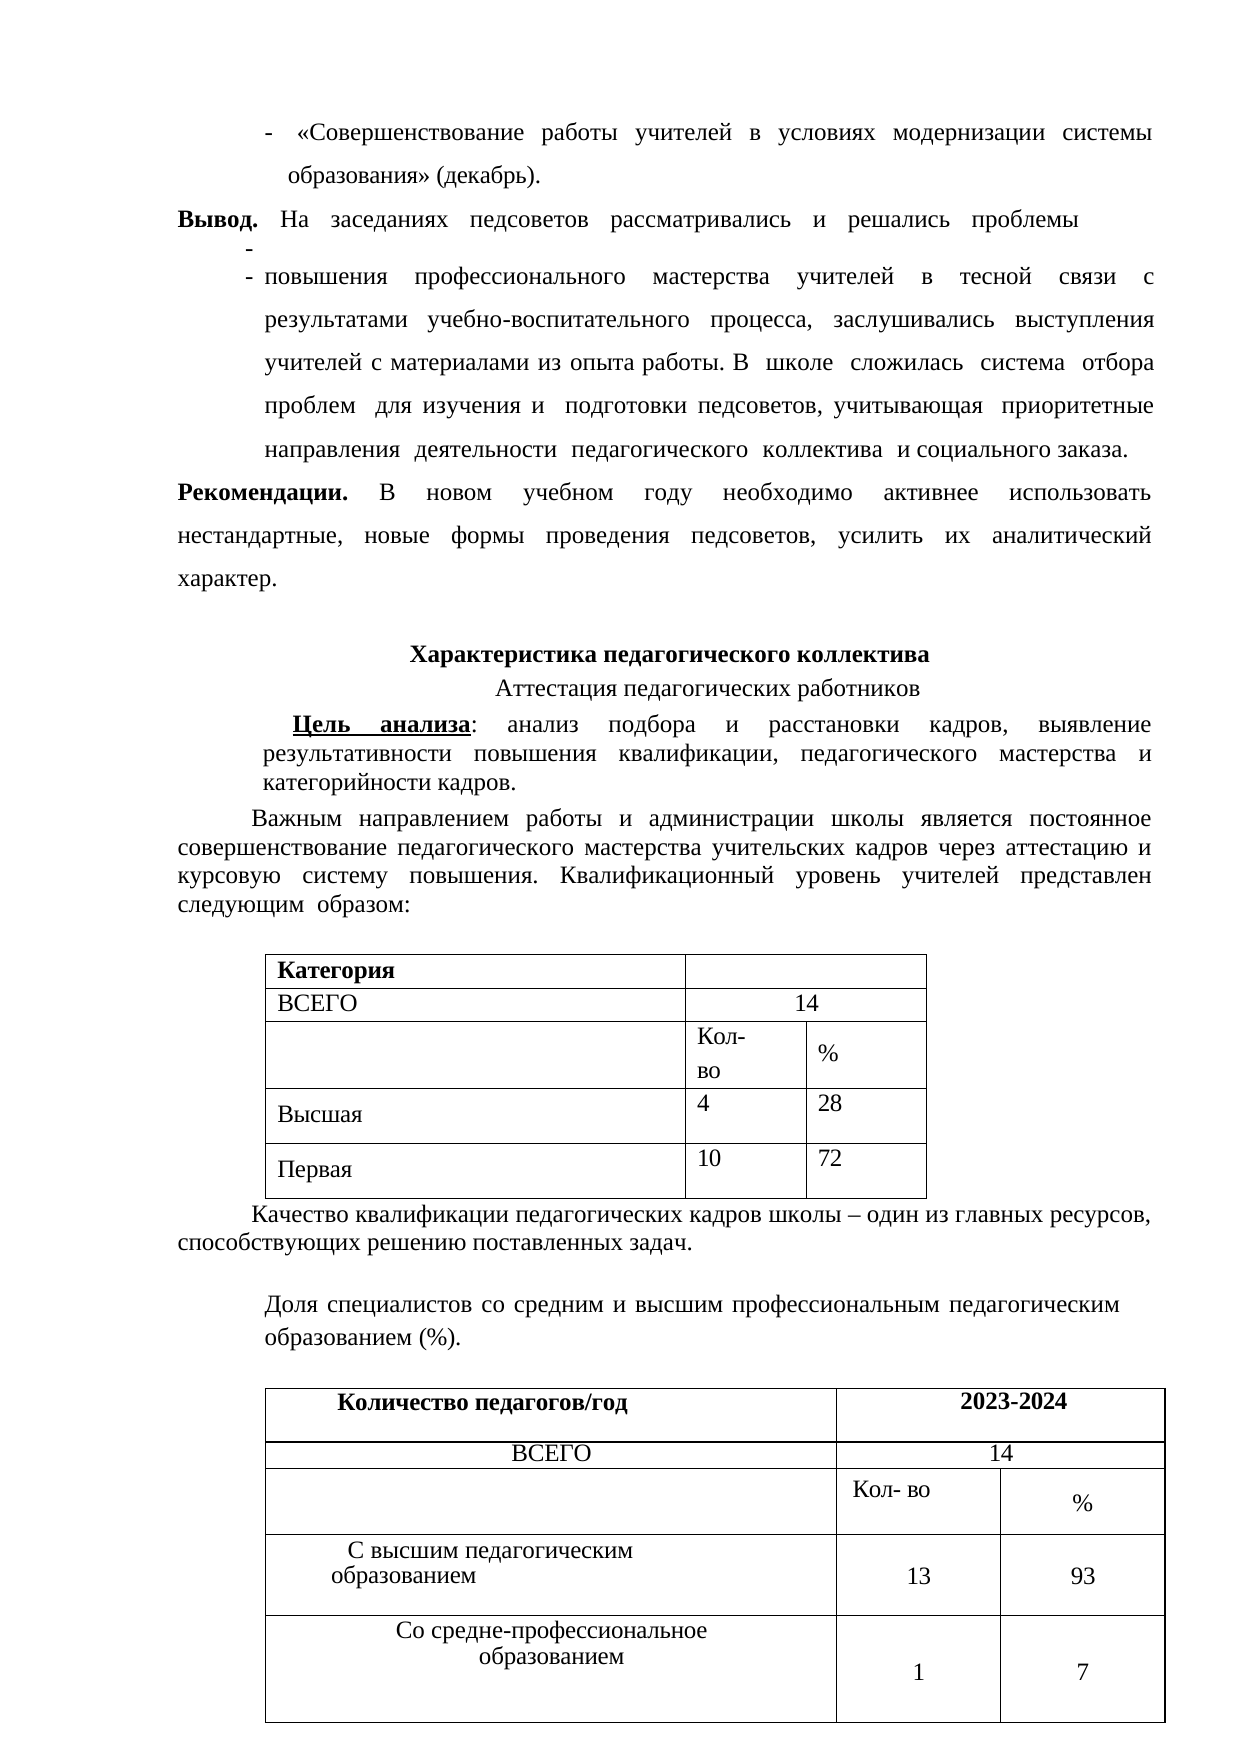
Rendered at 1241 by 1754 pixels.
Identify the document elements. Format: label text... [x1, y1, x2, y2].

text Качество квалификации педагогических кадров школы – один из главных ресурсов, способствующих решению поставленных задач. [177, 1199, 1152, 1256]
table_cell 14 [686, 989, 926, 1021]
table_cell ВСЕГО [266, 1443, 836, 1468]
table_cell 72 [807, 1144, 926, 1198]
table_cell Первая [266, 1144, 685, 1198]
text Аттестация педагогических работников [263, 673, 1152, 702]
table_cell 7 [1001, 1616, 1164, 1722]
list Доля специалистов со средним и высшим профессиональным педагогическим образованием (%). [264, 1289, 1120, 1351]
list «Совершенствование работы учителей в условиях модернизации системы образования» (декабрь). [264, 117, 1152, 189]
table_cell 28 [807, 1089, 926, 1143]
table_cell ВСЕГО [266, 989, 685, 1021]
table_cell % [1001, 1469, 1164, 1534]
table_header Категория [266, 955, 685, 988]
table_cell С высшим педагогическим образованием [266, 1535, 836, 1614]
text Важным направлением работы и администрации школы является постоянное совершенствование педагогического мастерства учительских кадров через аттестацию и курсовую систему повышения. Квалификационный уровень учителей представлен следующим образом: [177, 803, 1152, 918]
list Рекомендации. В новом учебном году необходимо активнее использовать нестандартные, новые формы проведения педсоветов, усилить их аналитический характер. [177, 477, 1151, 592]
table_cell 1 [837, 1616, 1000, 1722]
table_cell Кол- во [837, 1469, 1000, 1534]
table_cell % [807, 1022, 926, 1088]
text Цель анализа: анализ подбора и расстановки кадров, выявление результативности повышения квалификации, педагогического мастерства и категорийности кадров. [263, 709, 1152, 795]
text Вывод. На заседаниях педсоветов рассматривались и решались проблемы [177, 204, 1154, 232]
table_cell 13 [837, 1535, 1000, 1614]
list Характеристика педагогического коллектива [264, 639, 1075, 668]
table_cell 10 [686, 1144, 806, 1198]
table_cell Высшая [266, 1089, 685, 1143]
table_header [686, 955, 926, 988]
table_cell [266, 1022, 685, 1088]
table_cell 4 [686, 1089, 806, 1143]
table_header 2023-2024 [837, 1389, 1164, 1441]
table_cell Кол- во [686, 1022, 806, 1088]
table_header Количество педагогов/год [266, 1389, 836, 1441]
list повышения профессионального мастерства учителей в тесной связи с результатами учебно-воспитательного процесса, заслушивались выступления учителей с материалами из опыта работы. В школе сложилась система отбора проблем для изучения и подготовки педсоветов, учитывающая приоритетные направления деятельности педагогического коллектива и социального заказа. [245, 261, 1154, 462]
table_cell [266, 1469, 836, 1534]
table_cell 93 [1001, 1535, 1164, 1614]
table_cell 14 [837, 1443, 1164, 1468]
table_cell Со средне-профессиональное образованием [266, 1616, 836, 1722]
